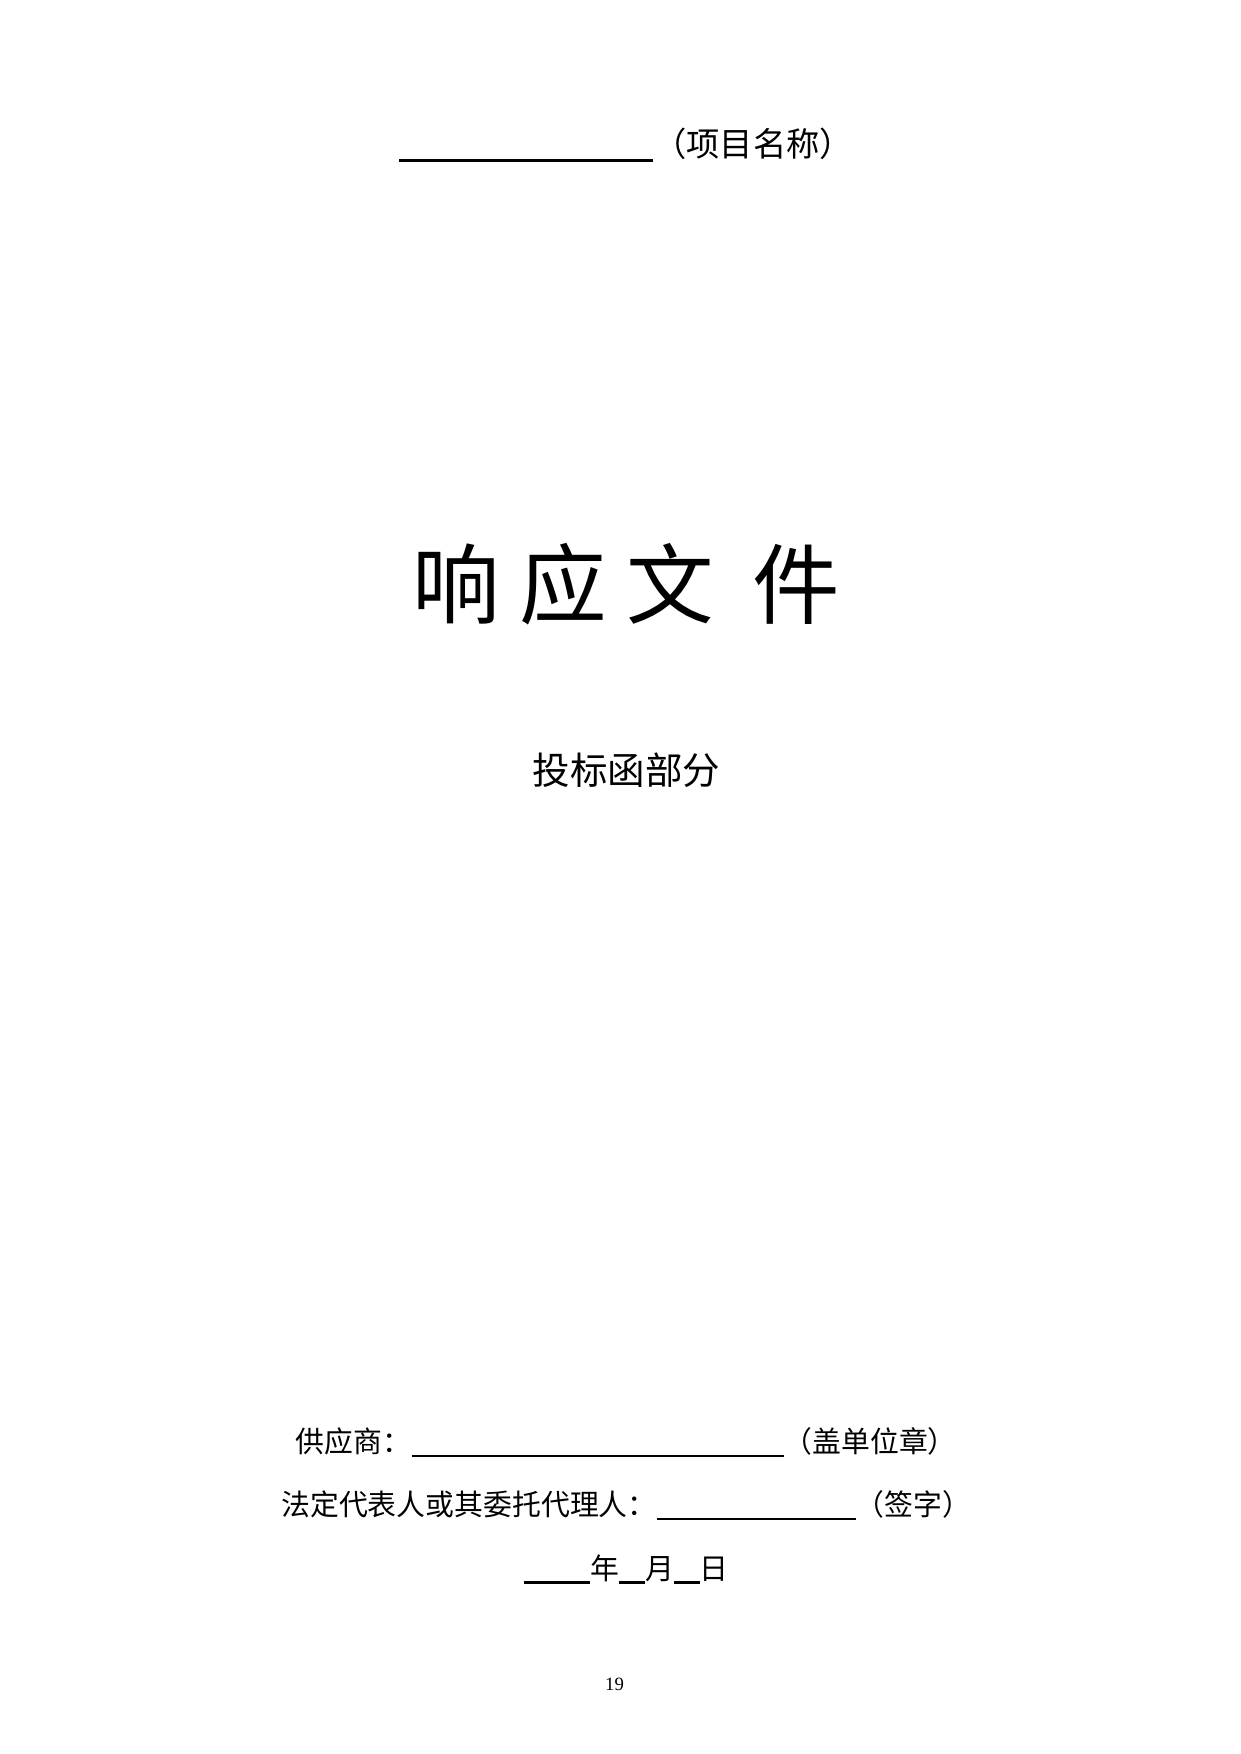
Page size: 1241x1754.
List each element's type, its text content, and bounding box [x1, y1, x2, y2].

text 投标函部分 [136, 741, 1116, 795]
text 响 应 文 件 [136, 516, 1116, 643]
text （项目名称） [136, 118, 1116, 166]
text 供应商： （盖单位章） [136, 1418, 1116, 1461]
text 年 月 日 [136, 1545, 1116, 1587]
text 法定代表人或其委托代理人： （签字） [136, 1482, 1116, 1524]
